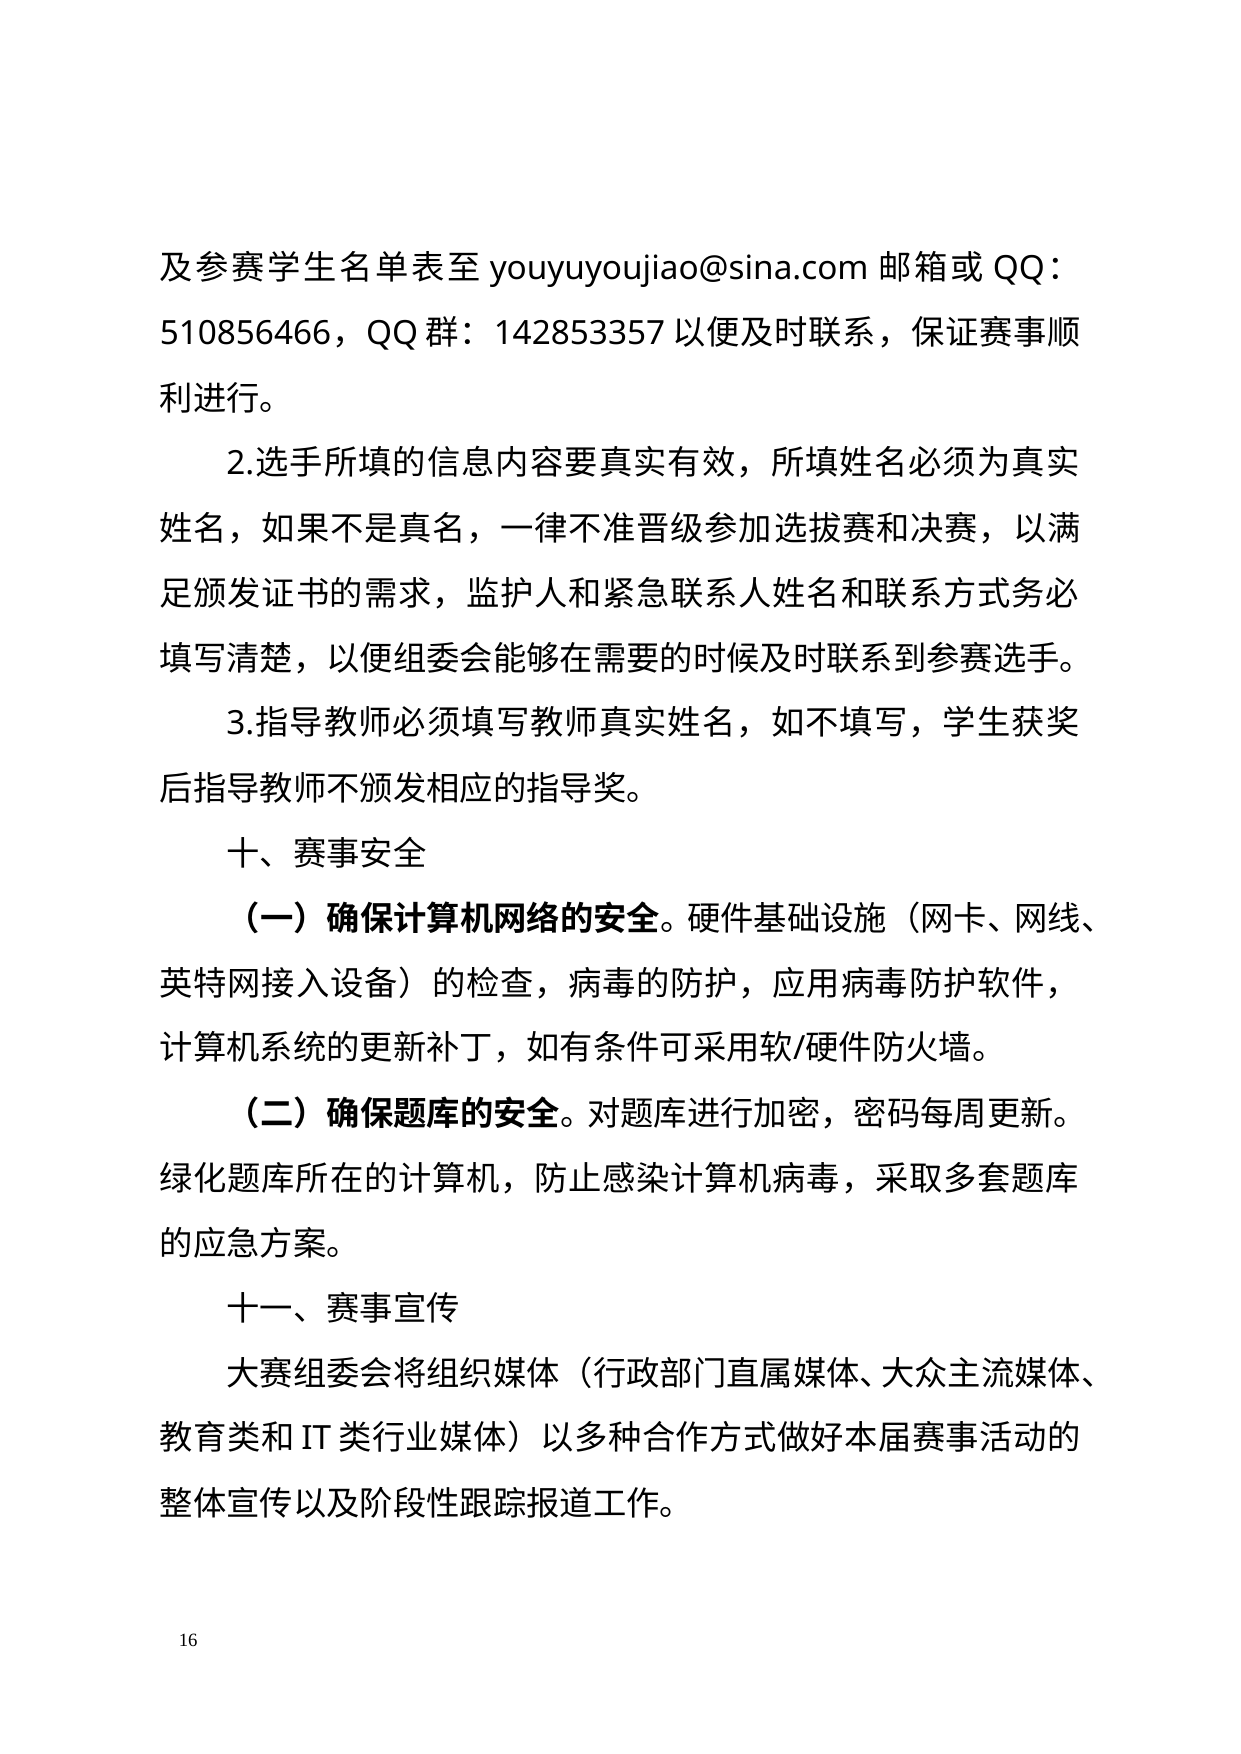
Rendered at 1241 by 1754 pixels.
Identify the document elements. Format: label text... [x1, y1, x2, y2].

text 十二、赛事运营 [159, 558, 1081, 623]
text 大赛组委会指定运营网站： [159, 623, 1081, 688]
text 新闻媒体：通过新疆电视台、新疆教育电视台、新疆人民广播电台、乌鲁木齐晚报、天山网等新闻媒体宣传赛事活动。 [159, 428, 1081, 558]
text 赛事微信公众号：新疆儿童青少年人工智能创新大赛组委会 [159, 883, 1081, 1013]
text 希望各单位接此通知后严格按照“创新大赛”统一比赛规则，及时与大赛组委会办公室联系，在当地政府及教育部门的领导下，协调所属各部门做好赛事宣传。各地教育部门要向中、小学校转发赛事通知。各学校要认真组织，指定专人负责落实参赛人员。相关单位应积极配合，专业团体、社区、家庭等多方结合、积极参与，广泛动员社会各界力量大力支持赛事活动，为新疆各族儿童和家庭做好事、做实事，为提高全疆各族儿童青少年科学文化素质而尽心竭力。 [159, 1013, 1081, 1533]
text 大赛组委会将组织媒体（行政部门直属媒体、大众主流媒体、教育类和IT类行业媒体）以多种合作方式做好本届赛事活动的整体宣传以及阶段性跟踪报道工作。 [159, 233, 1081, 428]
text 赛事官网：http://edu.xjcxedu.com/ [159, 688, 1081, 753]
text 赛事联系QQ：510856466 [159, 818, 1081, 883]
text 赛事邮箱：youyuyoujiao@sina.com [159, 753, 1081, 818]
